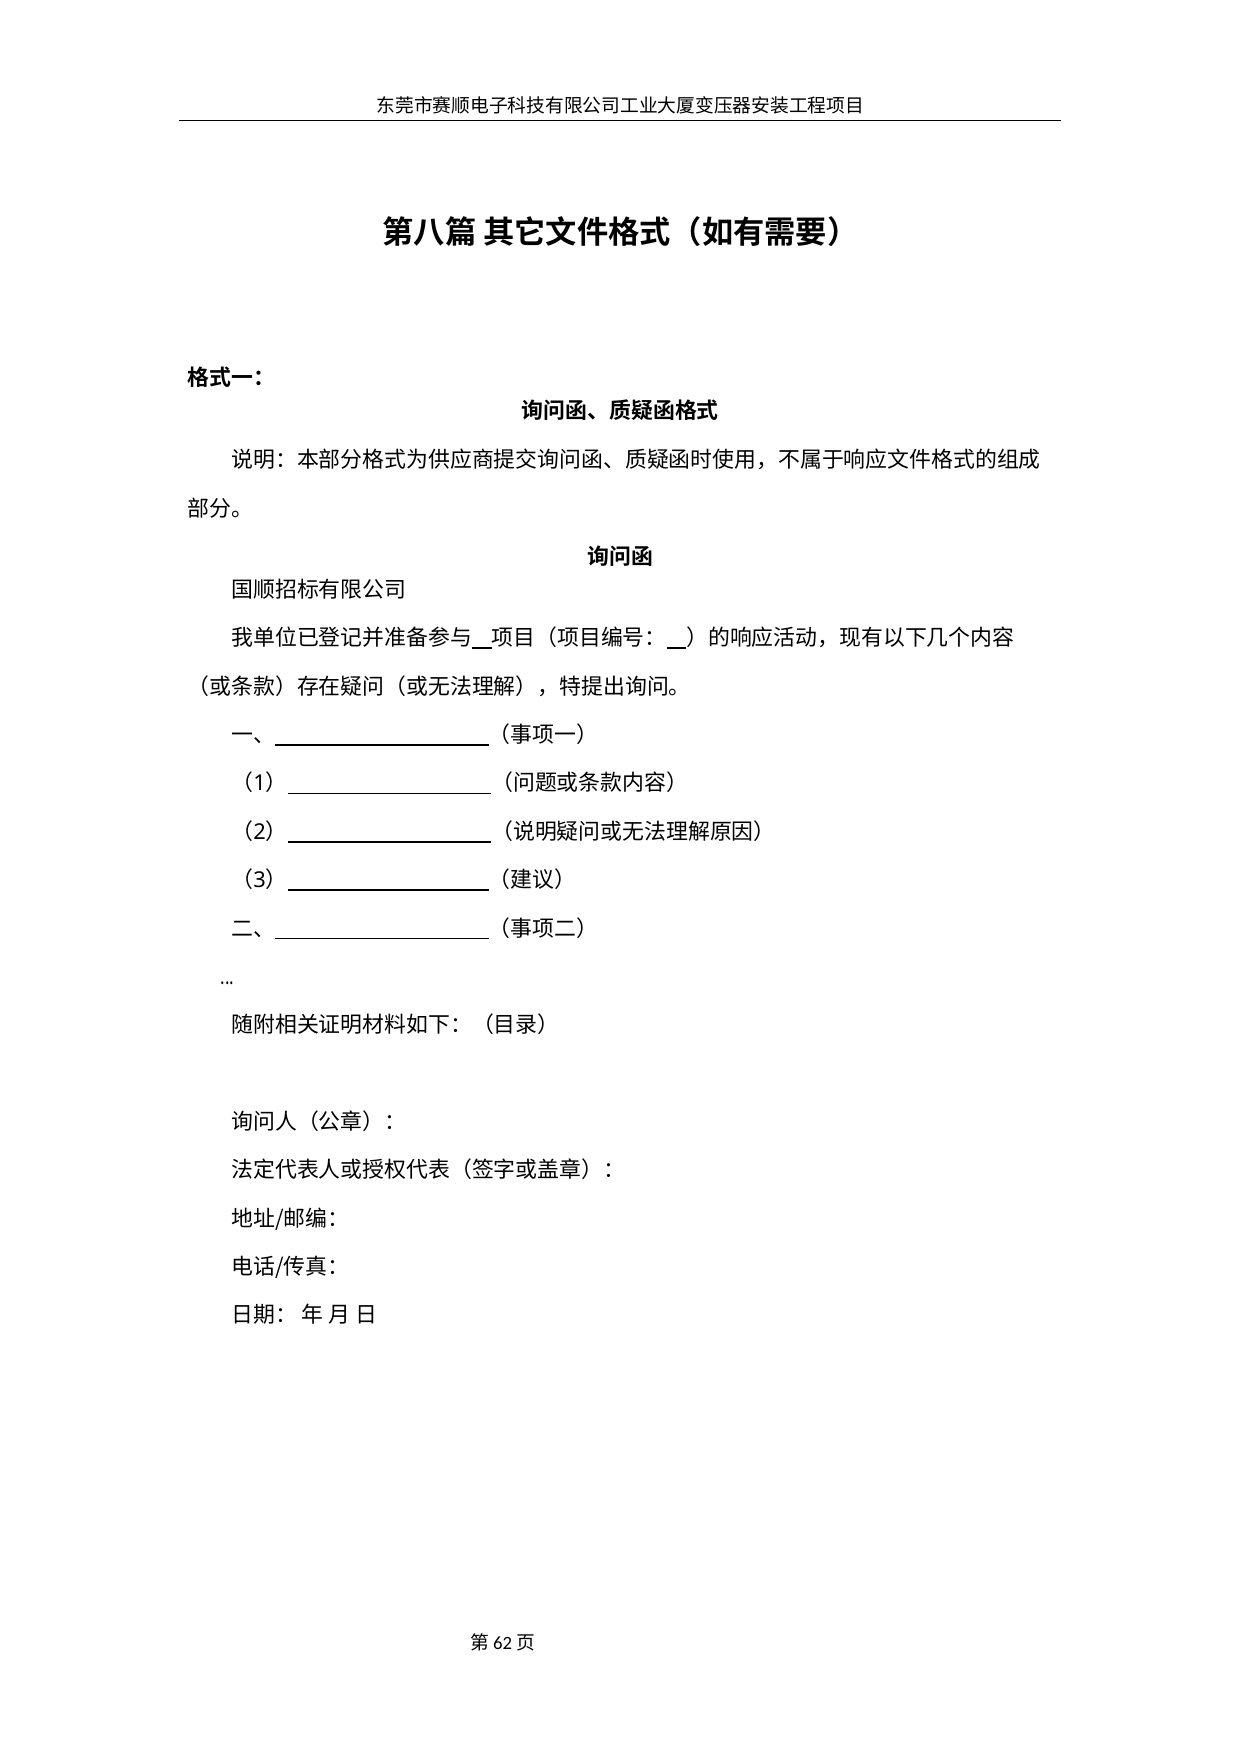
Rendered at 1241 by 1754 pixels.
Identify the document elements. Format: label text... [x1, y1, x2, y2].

text 我单位已登记并准备参与 项目（项目编号： ）的响应活动，现有以下几个内容（或条款）存在疑问（或无法理解），特提出询问。 [187, 620, 1053, 701]
text 法定代表人或授权代表（签字或盖章）： [187, 1152, 1053, 1184]
text 询问函、质疑函格式 [187, 392, 1053, 425]
text 格式一： [187, 360, 1053, 392]
text ... [187, 958, 1053, 991]
text 询问人（公章）： [187, 1103, 1053, 1136]
subtitle 第八篇 其它文件格式（如有需要） [187, 197, 1053, 262]
text 日期： 年 月 日 [187, 1297, 1053, 1329]
text 说明：本部分格式为供应商提交询问函、质疑函时使用，不属于响应文件格式的组成部分。 [187, 442, 1053, 523]
text （3） （建议） [187, 862, 1053, 894]
text 随附相关证明材料如下：（目录） [187, 1007, 1053, 1039]
text 电话/传真： [187, 1248, 1053, 1281]
text 二、 （事项二） [187, 910, 1053, 943]
text 国顺招标有限公司 [187, 571, 1053, 604]
list （2） （说明疑问或无法理解原因） [187, 813, 1053, 846]
text 询问函 [187, 539, 1053, 571]
text 地址/邮编： [187, 1200, 1053, 1233]
text 一、 （事项一） [187, 717, 1053, 749]
list （1） （问题或条款内容） [187, 765, 1053, 798]
